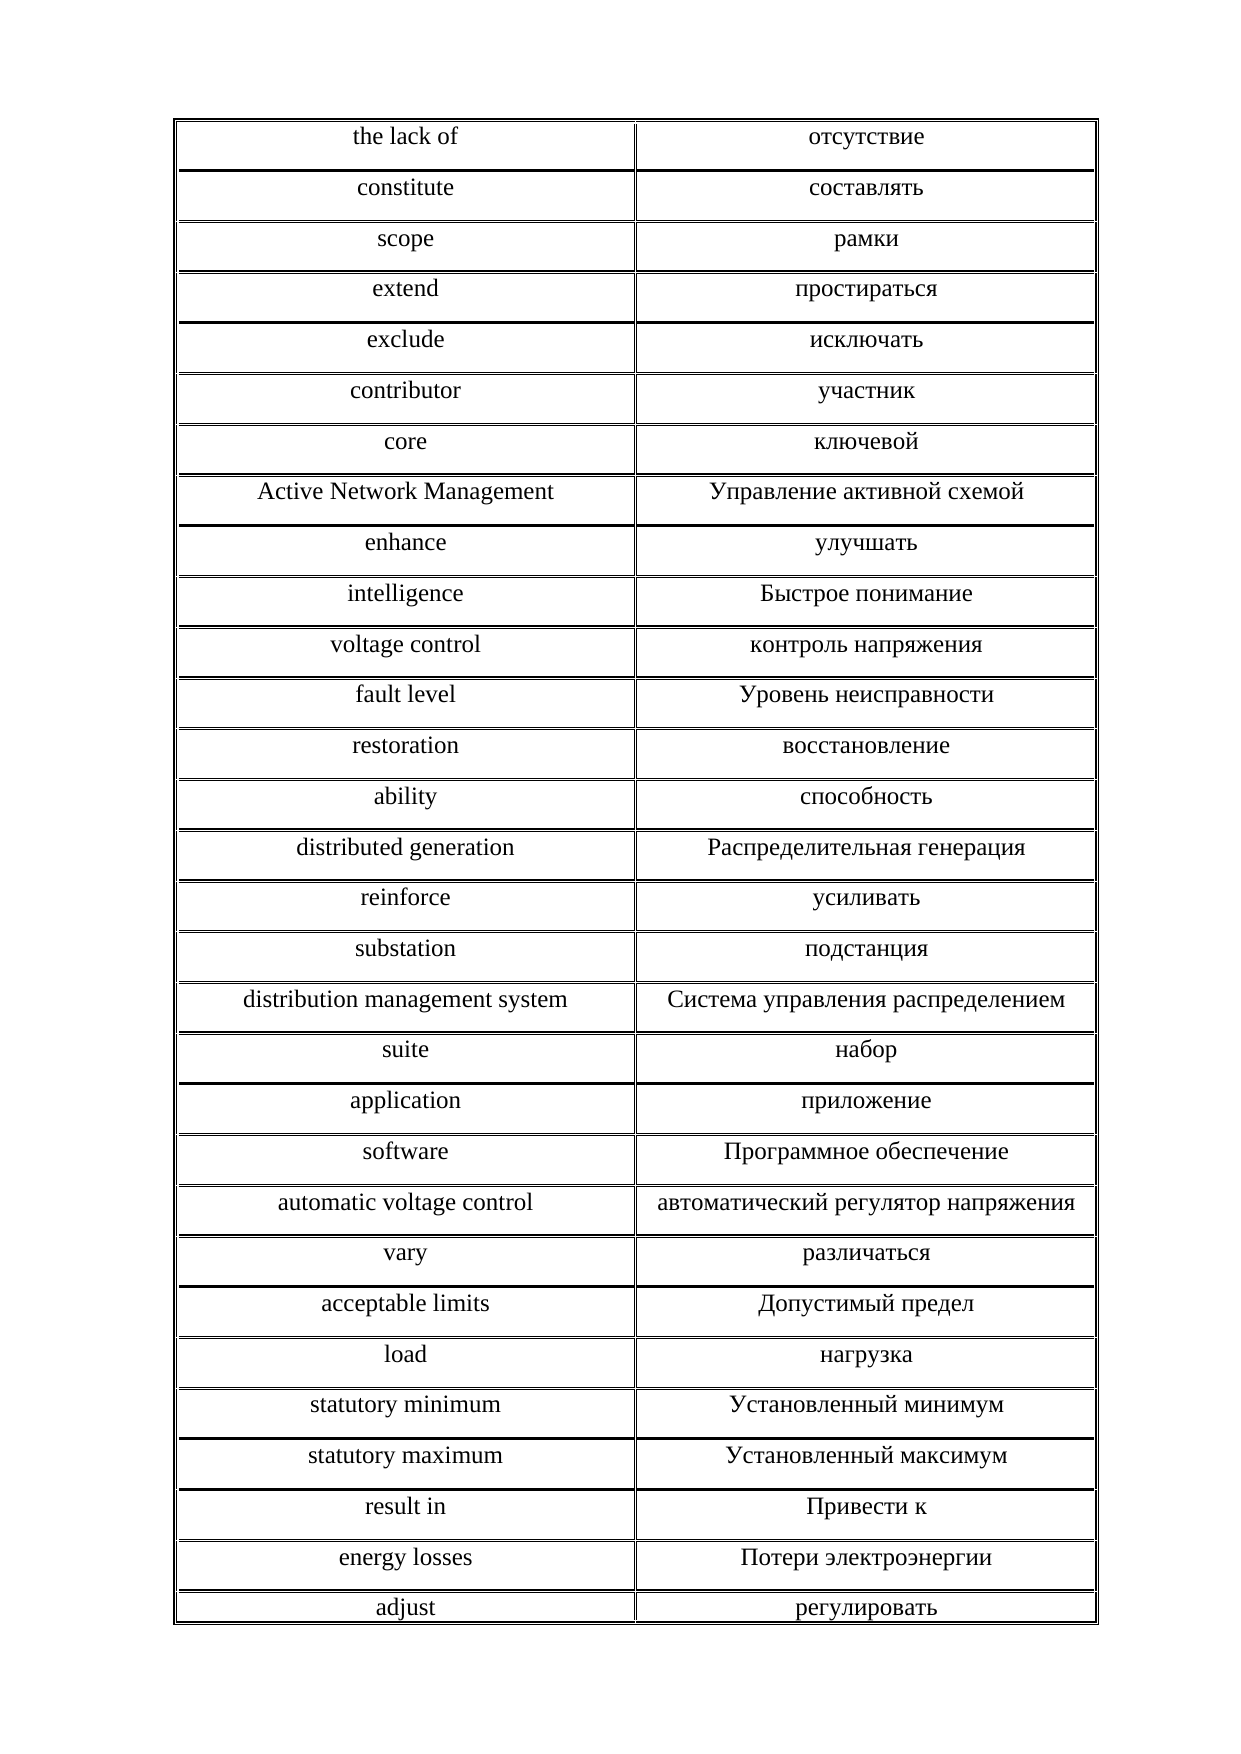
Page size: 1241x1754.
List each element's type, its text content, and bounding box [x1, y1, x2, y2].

table_cell Программное обеспечение [636, 1133, 1097, 1183]
table_cell distributed generation [177, 828, 634, 879]
table_cell application [177, 1082, 634, 1133]
table_cell constitute [177, 169, 634, 219]
table_cell Система управления распределением [636, 981, 1097, 1031]
table_cell ключевой [637, 423, 1096, 473]
table_cell vary [177, 1234, 634, 1285]
table_cell подстанция [636, 930, 1097, 981]
table_cell suite [177, 1031, 634, 1082]
table_cell Установленный минимум [637, 1386, 1096, 1437]
table_header отсутствие [636, 122, 1095, 169]
table_cell Уровень неисправности [637, 676, 1096, 727]
table_cell intelligence [175, 575, 636, 625]
table_cell statutory minimum [177, 1386, 634, 1437]
table_cell различаться [637, 1234, 1096, 1285]
table_cell Active Network Management [177, 473, 634, 524]
table_cell регулировать [636, 1589, 1096, 1621]
table_cell Привести к [637, 1488, 1097, 1538]
table_cell Установленный максимум [637, 1437, 1095, 1488]
table_cell voltage control [177, 625, 634, 676]
table_cell участник [636, 372, 1097, 422]
table_cell result in [175, 1488, 634, 1538]
table_cell acceptable limits [177, 1285, 634, 1336]
table_cell load [175, 1336, 636, 1386]
table_cell контроль напряжения [637, 625, 1096, 676]
table_cell усиливать [637, 879, 1096, 930]
table_cell reinforce [177, 879, 634, 930]
table_cell исключать [637, 321, 1095, 372]
table_cell Быстрое понимание [636, 575, 1097, 625]
table_cell ability [175, 778, 636, 828]
table_cell Потери электроэнергии [637, 1539, 1096, 1589]
table_cell substation [175, 930, 636, 981]
table_cell automatic voltage control [177, 1184, 634, 1234]
table_cell рамки [637, 220, 1096, 270]
table_cell software [175, 1133, 636, 1183]
table_cell adjust [177, 1589, 636, 1621]
table_cell extend [177, 270, 634, 321]
table_cell простираться [637, 270, 1096, 321]
table_cell автоматический регулятор напряжения [637, 1184, 1096, 1234]
table_cell нагрузка [636, 1336, 1097, 1386]
table_header the lack of [177, 122, 636, 169]
table_cell составлять [637, 169, 1095, 219]
table_cell energy losses [177, 1539, 634, 1589]
table_cell contributor [175, 372, 636, 422]
table_cell Управление активной схемой [637, 473, 1096, 524]
table_cell Распределительная генерация [637, 828, 1096, 879]
table_cell restoration [175, 727, 636, 778]
table_cell восстановление [636, 727, 1097, 778]
table_cell Допустимый предел [637, 1285, 1095, 1336]
table_cell core [177, 423, 634, 473]
table_cell способность [636, 778, 1097, 828]
table_cell distribution management system [175, 981, 636, 1031]
table_cell scope [177, 220, 634, 270]
table_cell приложение [637, 1082, 1095, 1133]
table_cell набор [637, 1031, 1096, 1082]
table_cell statutory maximum [177, 1437, 634, 1488]
table_cell fault level [177, 676, 634, 727]
table_cell enhance [177, 524, 634, 575]
table_cell exclude [177, 321, 634, 372]
table_cell улучшать [637, 524, 1095, 575]
